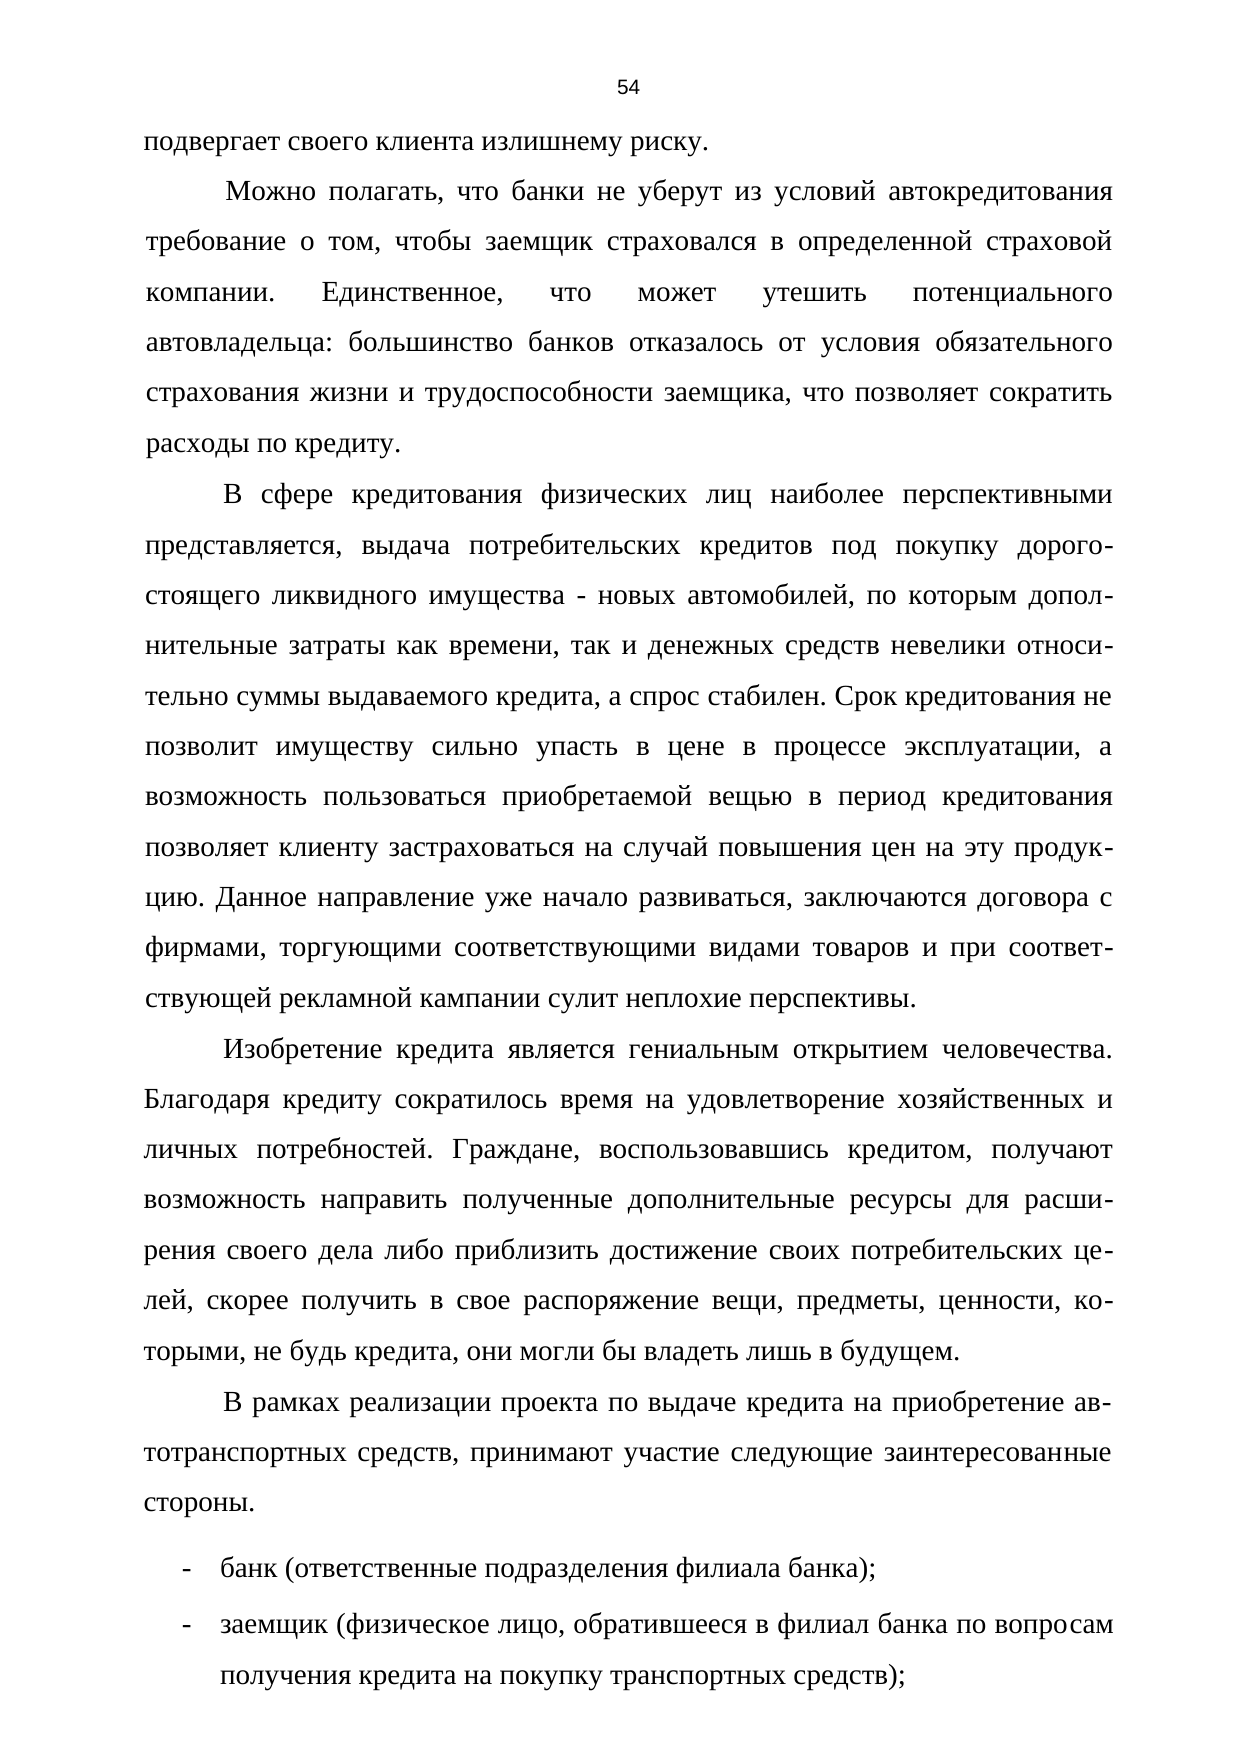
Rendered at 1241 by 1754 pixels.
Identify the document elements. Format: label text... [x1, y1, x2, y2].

text Изобретение кредита является гениальным открытием человечества. Благодаря кредиту сократилось время на удовлетворение хозяйственных и личных потребностей. Граждане, воспользовавшись кредитом, получают возможность направить полученные дополнительные ресурсы для расширения своего дела либо приблизить достижение своих потребительских целей, скорее получить в свое распоряжение вещи, предметы, ценности, которыми, не будь кредита, они могли бы владеть лишь в будущем. [143, 1031, 1113, 1366]
list заемщик (физическое лицо, обратившееся в филиал банка по вопросам получения кредита на покупку транспортных средств); [182, 1607, 1113, 1691]
text Можно полагать, что банки не уберут из условий автокредитования требование о том, чтобы заемщик страховался в определенной страховой компании. Единственное, что может утешить потенциального автовладельца: большинство банков отказалось от условия обязательного страхования жизни и трудоспособности заемщика, что позволяет сократить расходы по кредиту. [146, 173, 1113, 458]
text В сфере кредитования физических лиц наиболее перспективными представляется, выдача потребительских кредитов под покупку дорогостоящего ликвидного имущества - новых автомобилей, по которым дополнительные затраты как времени, так и денежных средств невелики относительно суммы выдаваемого кредита, а спрос стабилен. Срок кредитования не позволит имуществу сильно упасть в цене в процессе эксплуатации, а возможность пользоваться приобретаемой вещью в период кредитования позволяет клиенту застраховаться на случай повышения цен на эту продукцию. Данное направление уже начало развиваться, заключаются договора с фирмами, торгующими соответствующими видами товаров и при соответствующей рекламной кампании сулит неплохие перспективы. [145, 477, 1113, 1013]
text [143, 123, 1111, 156]
list банк (ответственные подразделения филиала банка); [182, 1550, 1113, 1584]
text В рамках реализации проекта по выдаче кредита на приобретение автотранспортных средств, принимают участие следующие заинтересованные стороны. [143, 1384, 1111, 1518]
